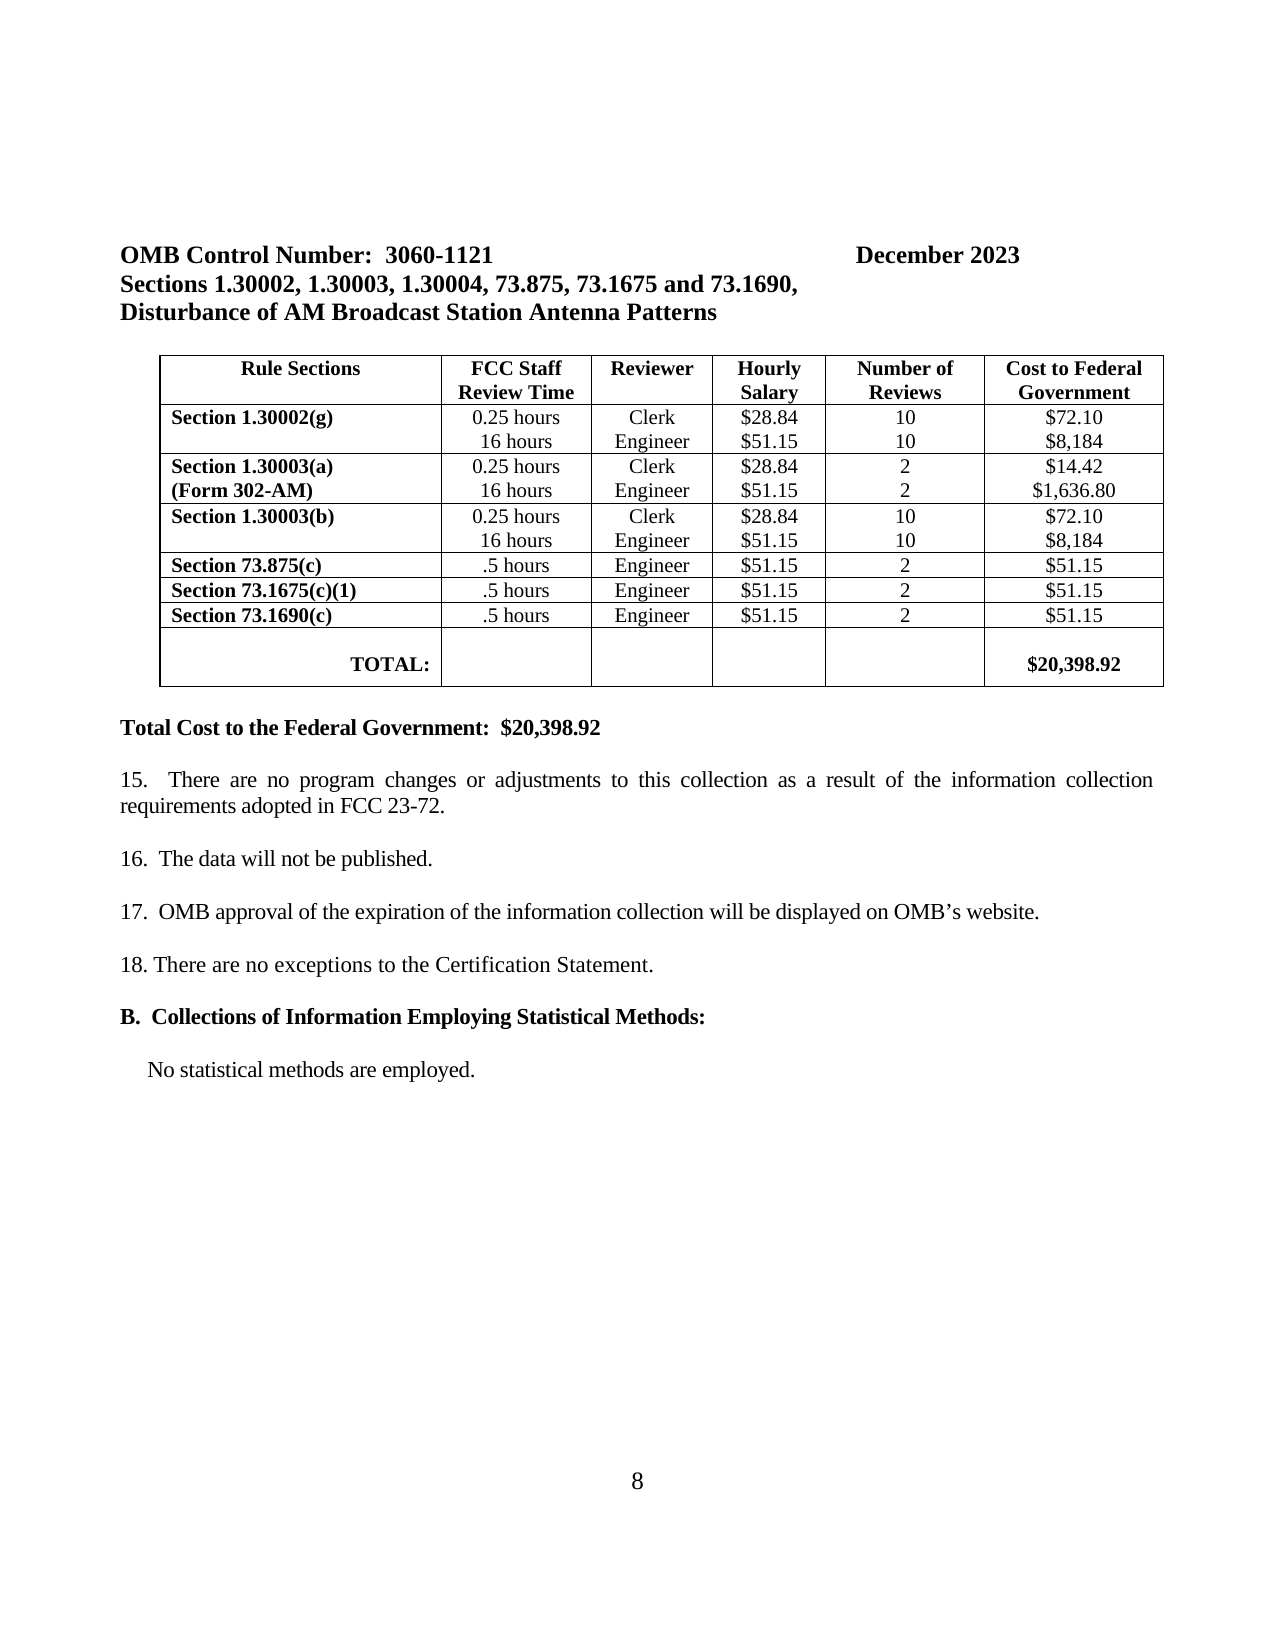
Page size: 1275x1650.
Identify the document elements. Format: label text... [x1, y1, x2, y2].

table_header Rule Sections [161, 356, 441, 404]
text No statistical methods are employed. [120, 1056, 1155, 1082]
table_cell $72.10 $8,184 [985, 405, 1163, 453]
table_cell 0.25 hours 16 hours [442, 504, 591, 552]
table_cell 0.25 hours 16 hours [442, 454, 591, 502]
table_cell $51.15 [985, 578, 1163, 602]
table_cell $28.84 $51.15 [713, 454, 825, 502]
table_header Number of Reviews [826, 356, 984, 404]
table_cell .5 hours [442, 603, 591, 627]
table_cell TOTAL: [161, 628, 441, 686]
table_cell $51.15 [713, 553, 825, 577]
text 16. The data will not be published. [120, 845, 1155, 872]
table_cell 10 10 [826, 504, 984, 552]
table_cell $28.84 $51.15 [713, 405, 825, 453]
table_cell $51.15 [713, 603, 825, 627]
table_cell Clerk Engineer [592, 405, 712, 453]
table_header FCC Staff Review Time [442, 356, 591, 404]
table_cell 2 [826, 553, 984, 577]
table_cell 2 [826, 578, 984, 602]
table_cell 2 [826, 603, 984, 627]
table_cell Section 73.1690(c) [161, 603, 441, 627]
table_cell Section 1.30003(a) (Form 302-AM) [161, 454, 441, 502]
text B. Collections of Information Employing Statistical Methods: [120, 1003, 1155, 1030]
text 15. There are no program changes or adjustments to this collection as a result of the information collection requirements adopted in FCC 23-72. [120, 766, 1155, 819]
table_cell Engineer [592, 553, 712, 577]
table_cell [713, 628, 825, 686]
table_cell $20,398.92 [985, 628, 1163, 686]
table_cell [826, 628, 984, 686]
table_cell $51.15 [985, 553, 1163, 577]
table_cell 10 10 [826, 405, 984, 453]
table_cell Section 73.1675(c)(1) [161, 578, 441, 602]
table_cell Clerk Engineer [592, 504, 712, 552]
table_cell [592, 628, 712, 686]
table_cell [442, 628, 591, 686]
table_cell .5 hours [442, 553, 591, 577]
table_cell $51.15 [713, 578, 825, 602]
table_cell Clerk Engineer [592, 454, 712, 502]
table_cell $28.84 $51.15 [713, 504, 825, 552]
text Total Cost to the Federal Government: $20,398.92 [120, 713, 1155, 740]
text 18. There are no exceptions to the Certification Statement. [120, 951, 1155, 977]
table_cell $51.15 [985, 603, 1163, 627]
table_cell Section 73.875(c) [161, 553, 441, 577]
table_cell Section 1.30003(b) [161, 504, 441, 552]
table_cell Section 1.30002(g) [161, 405, 441, 453]
table_cell .5 hours [442, 578, 591, 602]
table_cell $14.42 $1,636.80 [985, 454, 1163, 502]
table_cell 0.25 hours 16 hours [442, 405, 591, 453]
table_cell $72.10 $8,184 [985, 504, 1163, 552]
table_cell Engineer [592, 603, 712, 627]
table_header Hourly Salary [713, 356, 825, 404]
table_header Cost to Federal Government [985, 356, 1163, 404]
table_cell Engineer [592, 578, 712, 602]
table_cell 2 2 [826, 454, 984, 502]
text 17. OMB approval of the expiration of the information collection will be displayed on OMB’s website. [120, 898, 1155, 924]
table_header Reviewer [592, 356, 712, 404]
